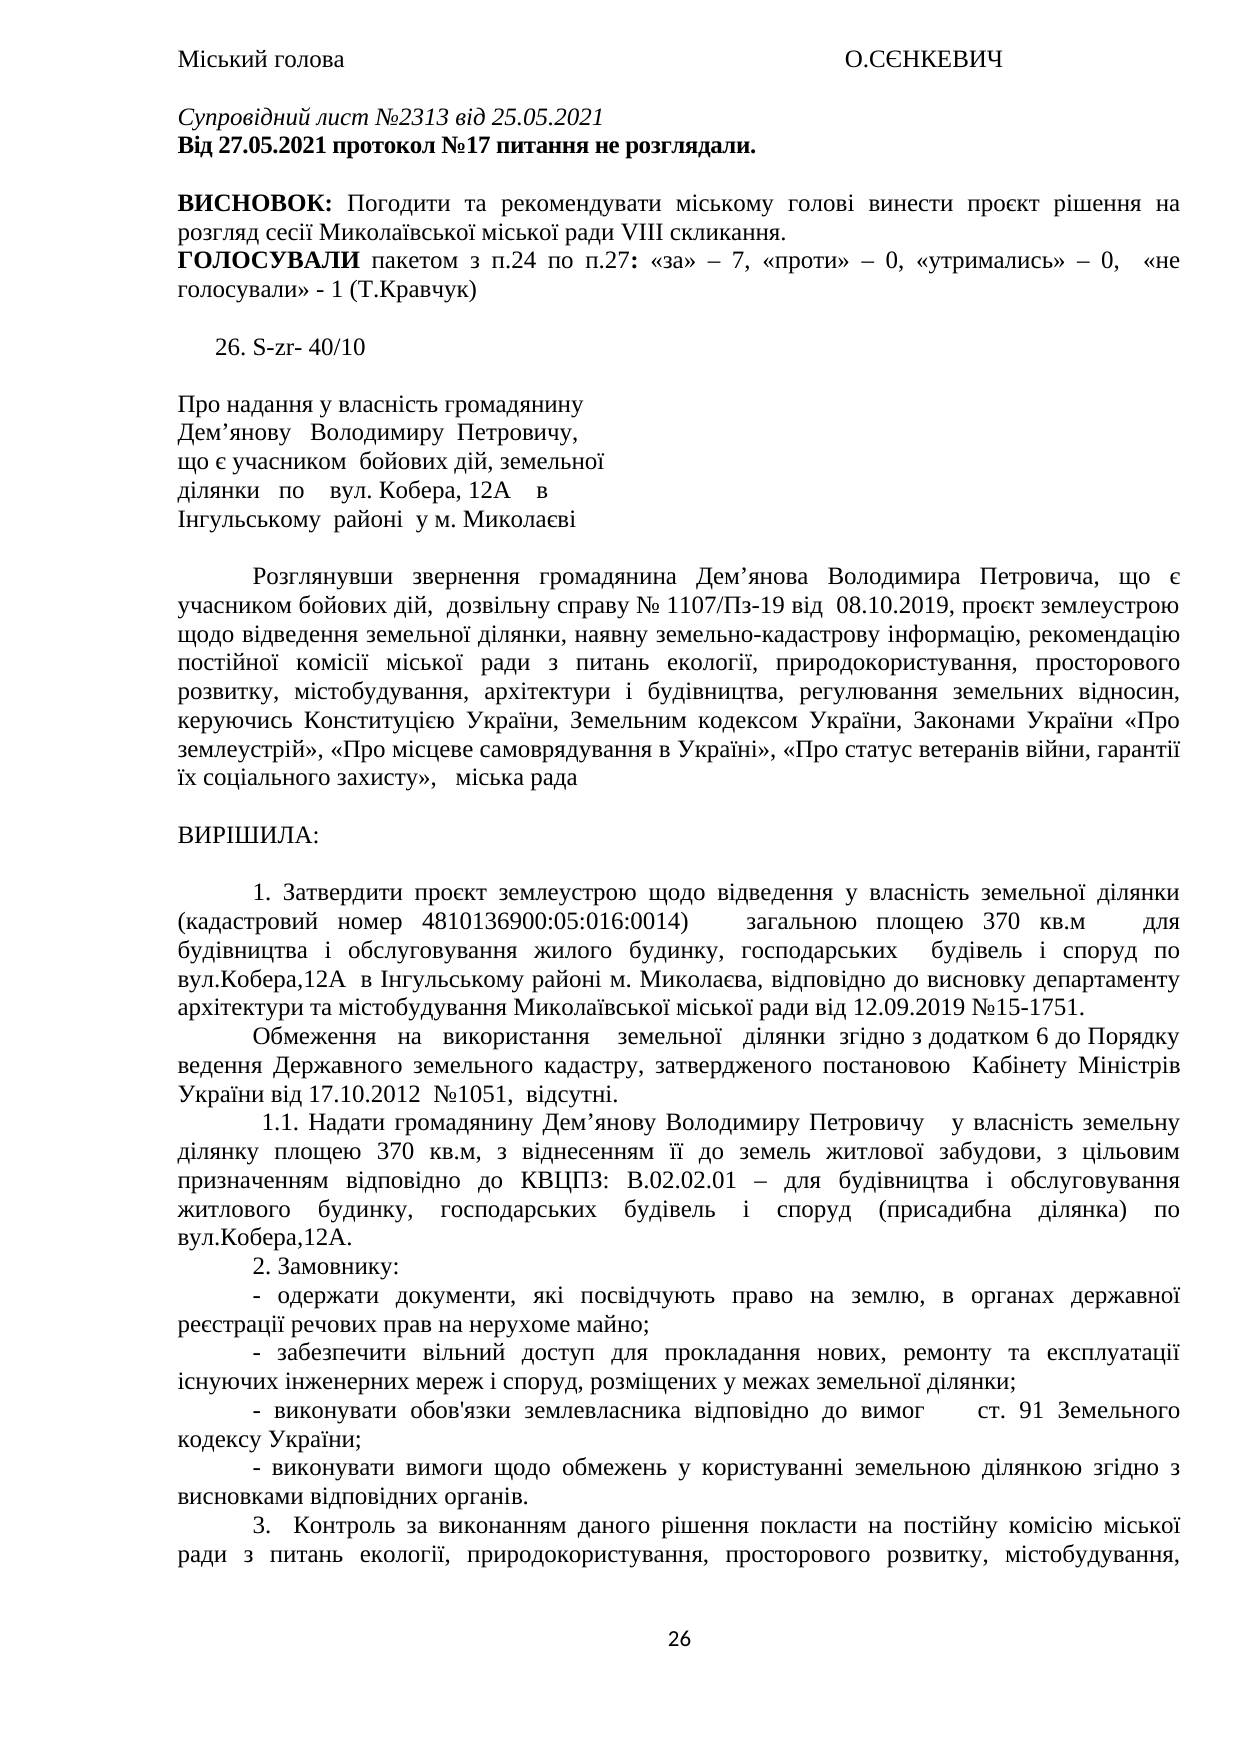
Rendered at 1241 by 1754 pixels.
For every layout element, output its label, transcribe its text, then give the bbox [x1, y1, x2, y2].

text Від 27.05.2021 протокол №17 питання не розглядали. [177, 131, 1181, 159]
text - забезпечити вільний доступ для прокладання нових, ремонту та експлуатації існуючих інженерних мереж і споруд, розміщених у межах земельної ділянки; [177, 1337, 1181, 1395]
text ГОЛОСУВАЛИ пакетом з п.24 по п.27: «за» – 7, «проти» – 0, «утримались» – 0, «не голосували» - 1 (Т.Кравчук) [177, 246, 1181, 303]
text Розглянувши звернення громадянина Дем’янова Володимира Петровича, що є учасником бойових дій, дозвільну справу № 1107/Пз-19 від 08.10.2019, проєкт землеустрою щодо відведення земельної ділянки, наявну земельно-кадастрову інформацію, рекомендацію постійної комісії міської ради з питань екології, природокористування, просторового розвитку, містобудування, архітектури і будівництва, регулювання земельних відносин, керуючись Конституцією України, Земельним кодексом України, Законами України «Про землеустрій», «Про місцеве самоврядування в Україні», «Про статус ветеранів війни, гарантії їх соціального захисту», міська рада [177, 561, 1181, 791]
text Обмеження на використання земельної ділянки згідно з додатком 6 до Порядку ведення Державного земельного кадастру, затвердженого постановою Кабінету Міністрів України від 17.10.2012 №1051, відсутні. [177, 1021, 1181, 1107]
text 2. Замовнику: [177, 1251, 1181, 1280]
text Міський голова О.СЄНКЕВИЧ [177, 44, 1181, 73]
text - виконувати обов'язки землевласника відповідно до вимог ст. 91 Земельного кодексу України; [177, 1395, 1181, 1452]
text Інгульському районі у м. Миколаєві [177, 504, 945, 532]
text - виконувати вимоги щодо обмежень у користуванні земельною ділянкою згідно з висновками відповідних органів. [177, 1452, 1181, 1510]
text ВИРІШИЛА: [177, 820, 1181, 849]
text ділянки по вул. Кобера, 12А в [177, 475, 945, 504]
text 1.1. Надати громадянину Дем’янову Володимиру Петровичу у власність земельну ділянку площею 370 кв.м, з віднесенням її до земель житлової забудови, з цільовим призначенням відповідно до КВЦПЗ: В.02.02.01 – для будівництва і обслуговування житлового будинку, господарських будівель і споруд (присадибна ділянка) по вул.Кобера,12А. [177, 1107, 1181, 1251]
list S-zr- 40/10 [215, 332, 1181, 361]
text Супровідний лист №2313 від 25.05.2021 [177, 102, 1181, 131]
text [177, 1510, 1181, 1567]
text Дем’янову Володимиру Петровичу, [177, 417, 945, 446]
text Про надання у власність громадянину [177, 389, 945, 417]
text ВИСНОВОК: Погодити та рекомендувати міському голові винести проєкт рішення на розгляд сесії Миколаївської міської ради VIII скликання. [177, 188, 1181, 246]
text що є учасником бойових дій, земельної [177, 446, 945, 475]
text 1. Затвердити проєкт землеустрою щодо відведення у власність земельної ділянки (кадастровий номер 4810136900:05:016:0014) загальною площею 370 кв.м для будівництва і обслуговування жилого будинку, господарських будівель і споруд по вул.Кобера,12А в Інгульському районі м. Миколаєва, відповідно до висновку департаменту архітектури та містобудування Миколаївської міської ради від 12.09.2019 №15-1751. [177, 877, 1181, 1021]
text - одержати документи, які посвідчують право на землю, в органах державної реєстрації речових прав на нерухоме майно; [177, 1280, 1181, 1337]
